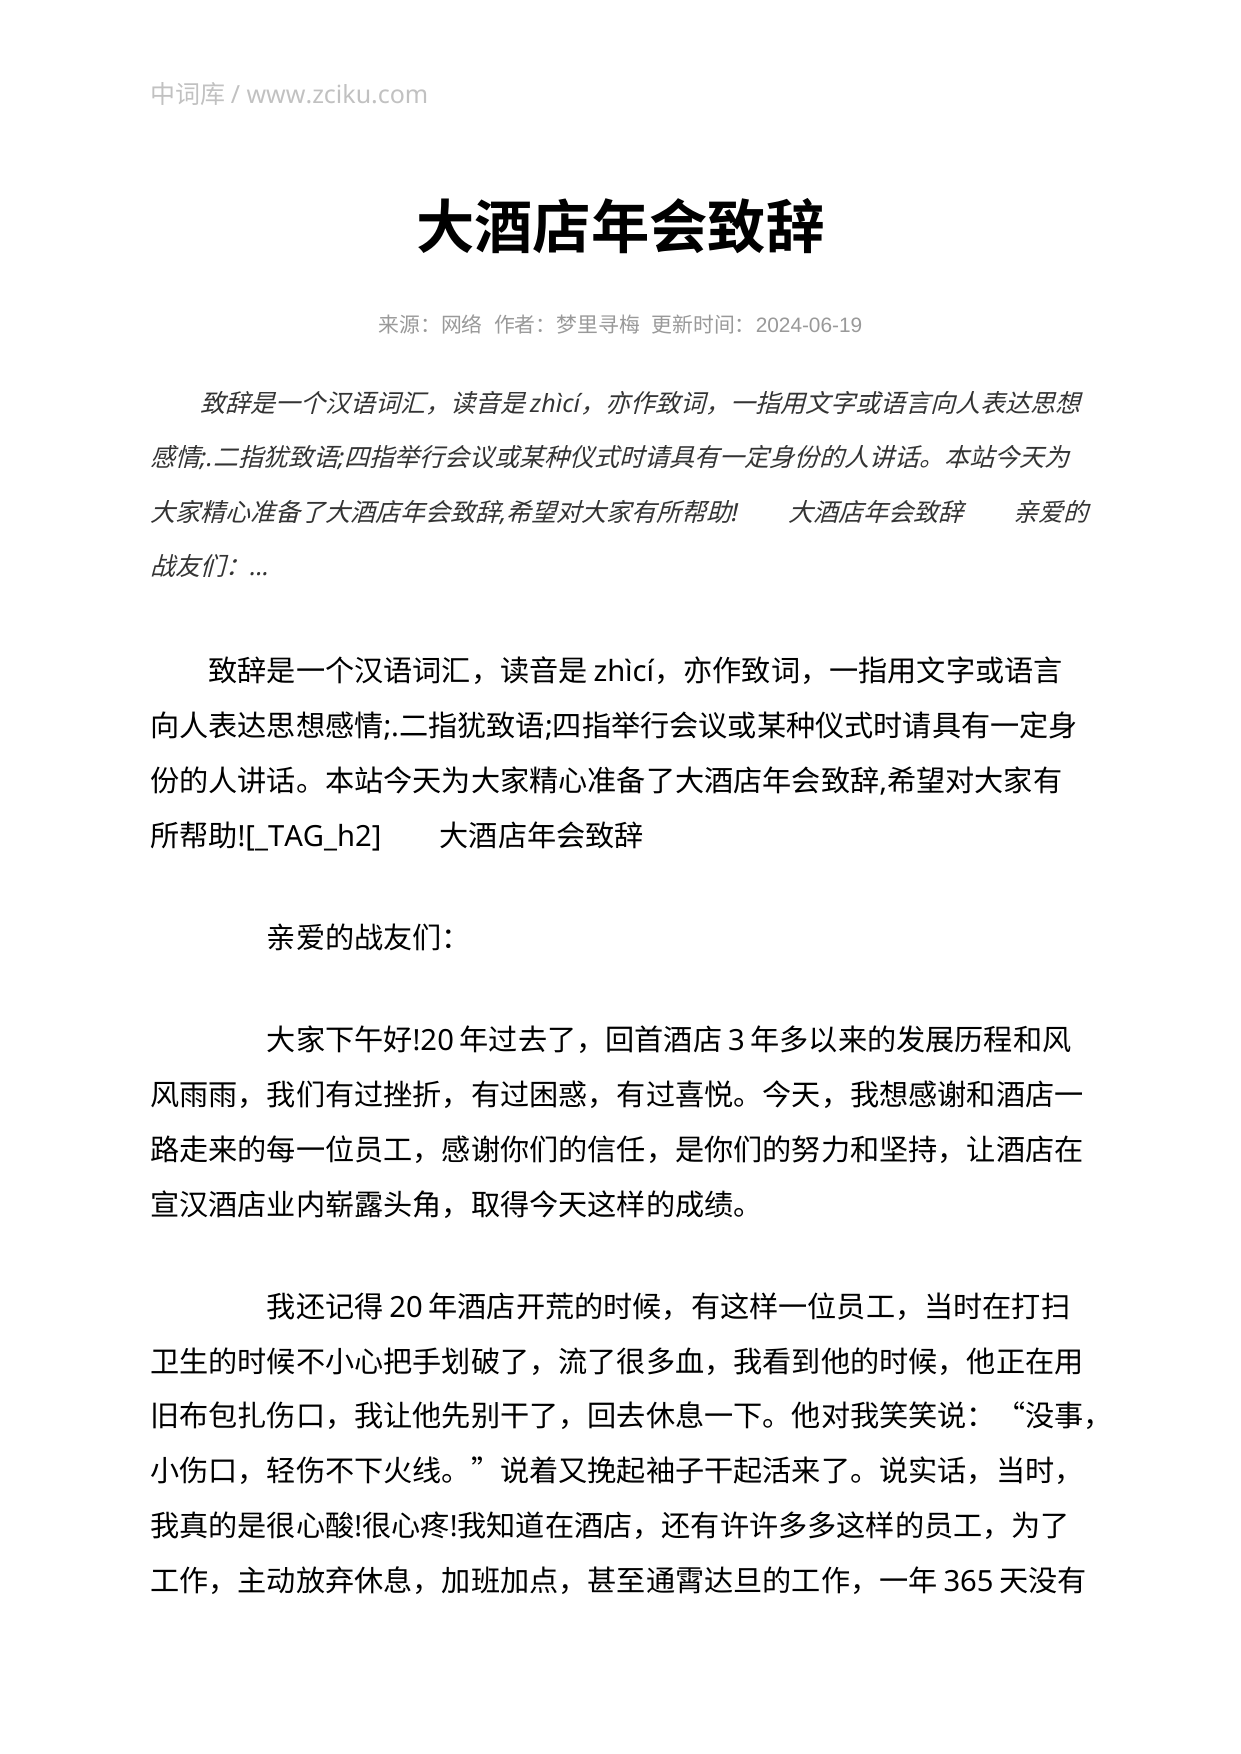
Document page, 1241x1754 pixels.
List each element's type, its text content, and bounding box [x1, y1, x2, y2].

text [150, 1283, 1090, 1600]
text 大家下午好!20年过去了，回首酒店3年多以来的发展历程和风风雨雨，我们有过挫折，有过困惑，有过喜悦。今天，我想感谢和酒店一路走来的每一位员工，感谢你们的信任，是你们的努力和坚持，让酒店在宣汉酒店业内崭露头角，取得今天这样的成绩。 [150, 1017, 1090, 1224]
subtitle 大酒店年会致辞 [150, 181, 1090, 266]
text 亲爱的战友们： [150, 915, 1090, 957]
text 致辞是一个汉语词汇，读音是zhìcí，亦作致词，一指用文字或语言向人表达思想感情;.二指犹致语;四指举行会议或某种仪式时请具有一定身份的人讲话。本站今天为大家精心准备了大酒店年会致辞,希望对大家有所帮助! 大酒店年会致辞 亲爱的战友们：... [150, 383, 1090, 583]
text 致辞是一个汉语词汇，读音是zhìcí，亦作致词，一指用文字或语言向人表达思想感情;.二指犹致语;四指举行会议或某种仪式时请具有一定身份的人讲话。本站今天为大家精心准备了大酒店年会致辞,希望对大家有所帮助![_TAG_h2] 大酒店年会致辞 [150, 648, 1090, 855]
text 来源：网络 作者：梦里寻梅 更新时间：2024-06-19 [150, 313, 1090, 337]
